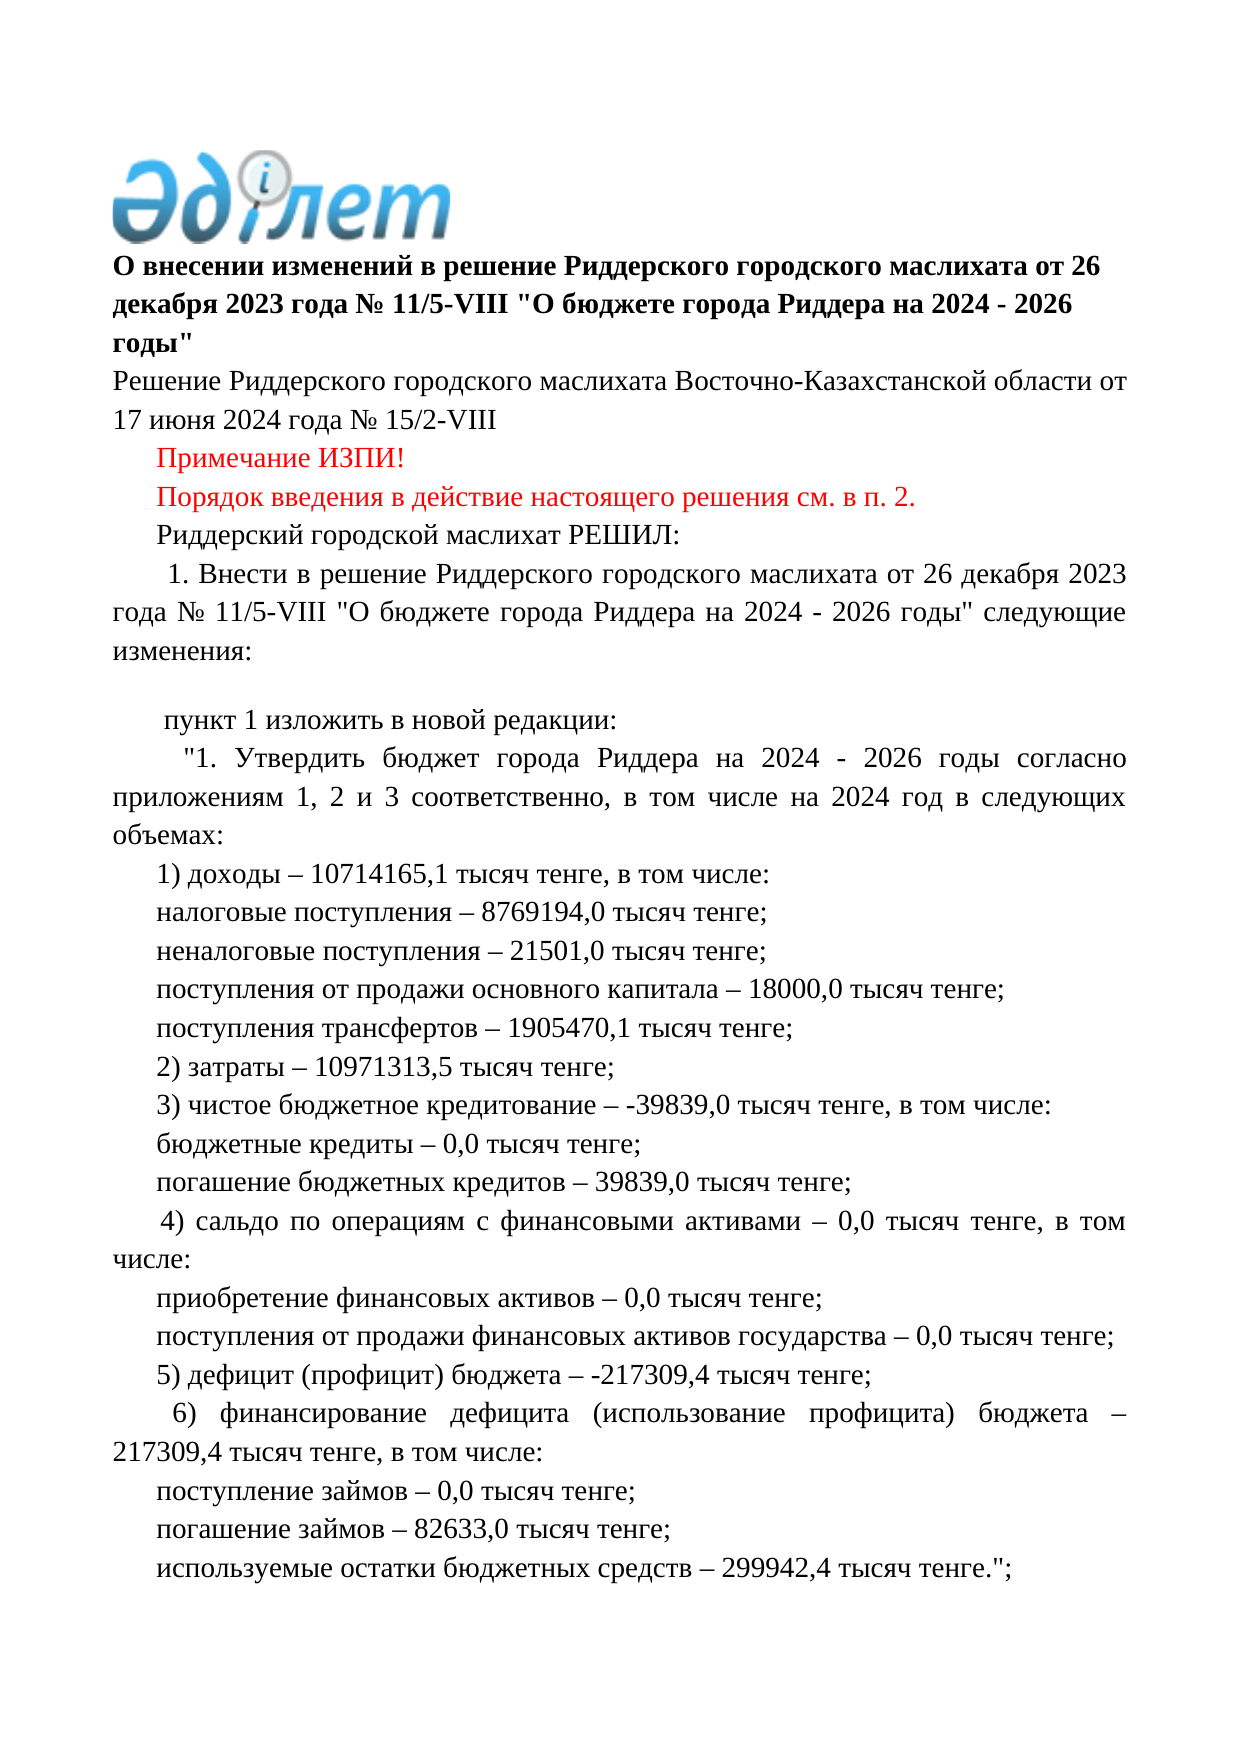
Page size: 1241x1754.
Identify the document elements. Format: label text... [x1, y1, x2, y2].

text бюджетные кредиты – 0,0 тысяч тенге; [112, 1126, 1128, 1159]
text 6) финансирование дефицита (использование профицита) бюджета – 217309,4 тысяч тенге, в том числе: [112, 1396, 1128, 1468]
text О внесении изменений в решение Риддерского городского маслихата от 26 декабря 2023 года № 11/5-VIII "О бюджете города Риддера на 2024 - 2026 годы" [112, 248, 1128, 358]
text поступления от продажи основного капитала – 18000,0 тысяч тенге; [112, 972, 1128, 1005]
text поступление займов – 0,0 тысяч тенге; [112, 1473, 1128, 1506]
text поступления трансфертов – 1905470,1 тысяч тенге; [112, 1010, 1128, 1044]
text 5) дефицит (профицит) бюджета – -217309,4 тысяч тенге; [112, 1357, 1128, 1391]
text 3) чистое бюджетное кредитование – -39839,0 тысяч тенге, в том числе: [112, 1087, 1128, 1121]
text используемые остатки бюджетных средств – 299942,4 тысяч тенге."; [112, 1550, 1128, 1583]
text приобретение финансовых активов – 0,0 тысяч тенге; [112, 1280, 1128, 1313]
text погашение бюджетных кредитов – 39839,0 тысяч тенге; [112, 1164, 1128, 1198]
text 2) затраты – 10971313,5 тысяч тенге; [112, 1049, 1128, 1082]
text погашение займов – 82633,0 тысяч тенге; [112, 1511, 1128, 1545]
text пункт 1 изложить в новой редакции: [112, 702, 1128, 735]
text 1. Внести в решение Риддерского городского маслихата от 26 декабря 2023 года № 11/5-VIII "О бюджете города Риддера на 2024 - 2026 годы" следующие изменения: [112, 556, 1128, 667]
picture [112, 150, 451, 244]
text 4) сальдо по операциям с финансовыми активами – 0,0 тысяч тенге, в том числе: [112, 1203, 1128, 1275]
text 1) доходы – 10714165,1 тысяч тенге, в том числе: [112, 856, 1128, 889]
text Примечание ИЗПИ! [112, 440, 1128, 474]
text поступления от продажи финансовых активов государства – 0,0 тысяч тенге; [112, 1318, 1128, 1352]
text "1. Утвердить бюджет города Риддера на 2024 - 2026 годы согласно приложениям 1, 2 и 3 соответственно, в том числе на 2024 год в следующих объемах: [112, 740, 1128, 851]
text Решение Риддерского городского маслихата Восточно-Казахстанской области от 17 июня 2024 года № 15/2-VIII [112, 363, 1128, 435]
text налоговые поступления – 8769194,0 тысяч тенге; [112, 894, 1128, 928]
text Риддерский городской маслихат РЕШИЛ: [112, 517, 1128, 551]
text Порядок введения в действие настоящего решения см. в п. 2. [112, 479, 1128, 512]
text неналоговые поступления – 21501,0 тысяч тенге; [112, 933, 1128, 967]
